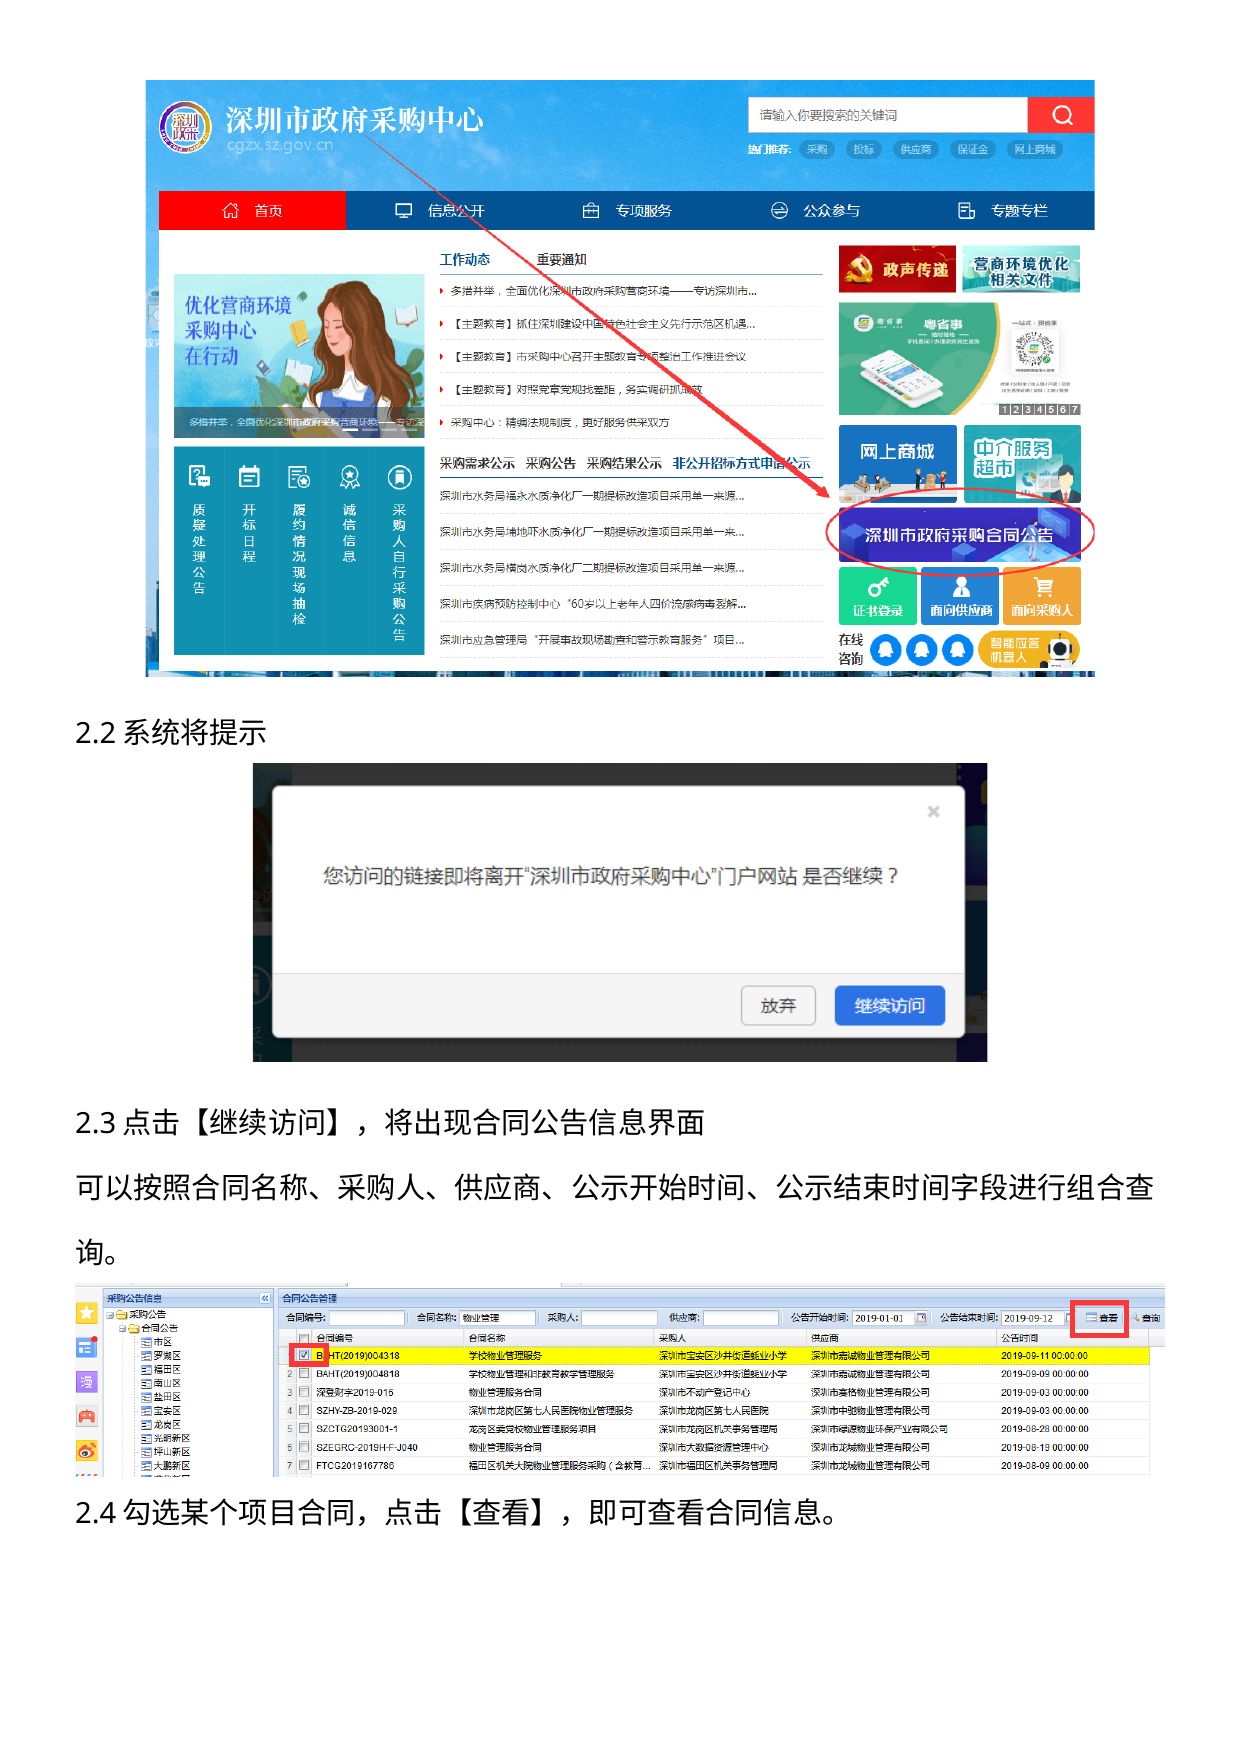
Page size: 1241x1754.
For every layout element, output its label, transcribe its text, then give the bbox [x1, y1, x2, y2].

picture [252, 763, 988, 1062]
text 2.3点击【继续访问】，将出现合同公告信息界面 [75, 1088, 1165, 1153]
text 2.2系统将提示 [75, 698, 1165, 763]
text 可以按照合同名称、采购人、供应商、公示开始时间、公示结束时间字段进行组合查询。 [75, 1153, 1165, 1283]
picture [75, 1283, 1166, 1477]
text 2.4勾选某个项目合同，点击【查看】，即可查看合同信息。 [75, 1478, 1165, 1543]
picture [145, 80, 1095, 677]
